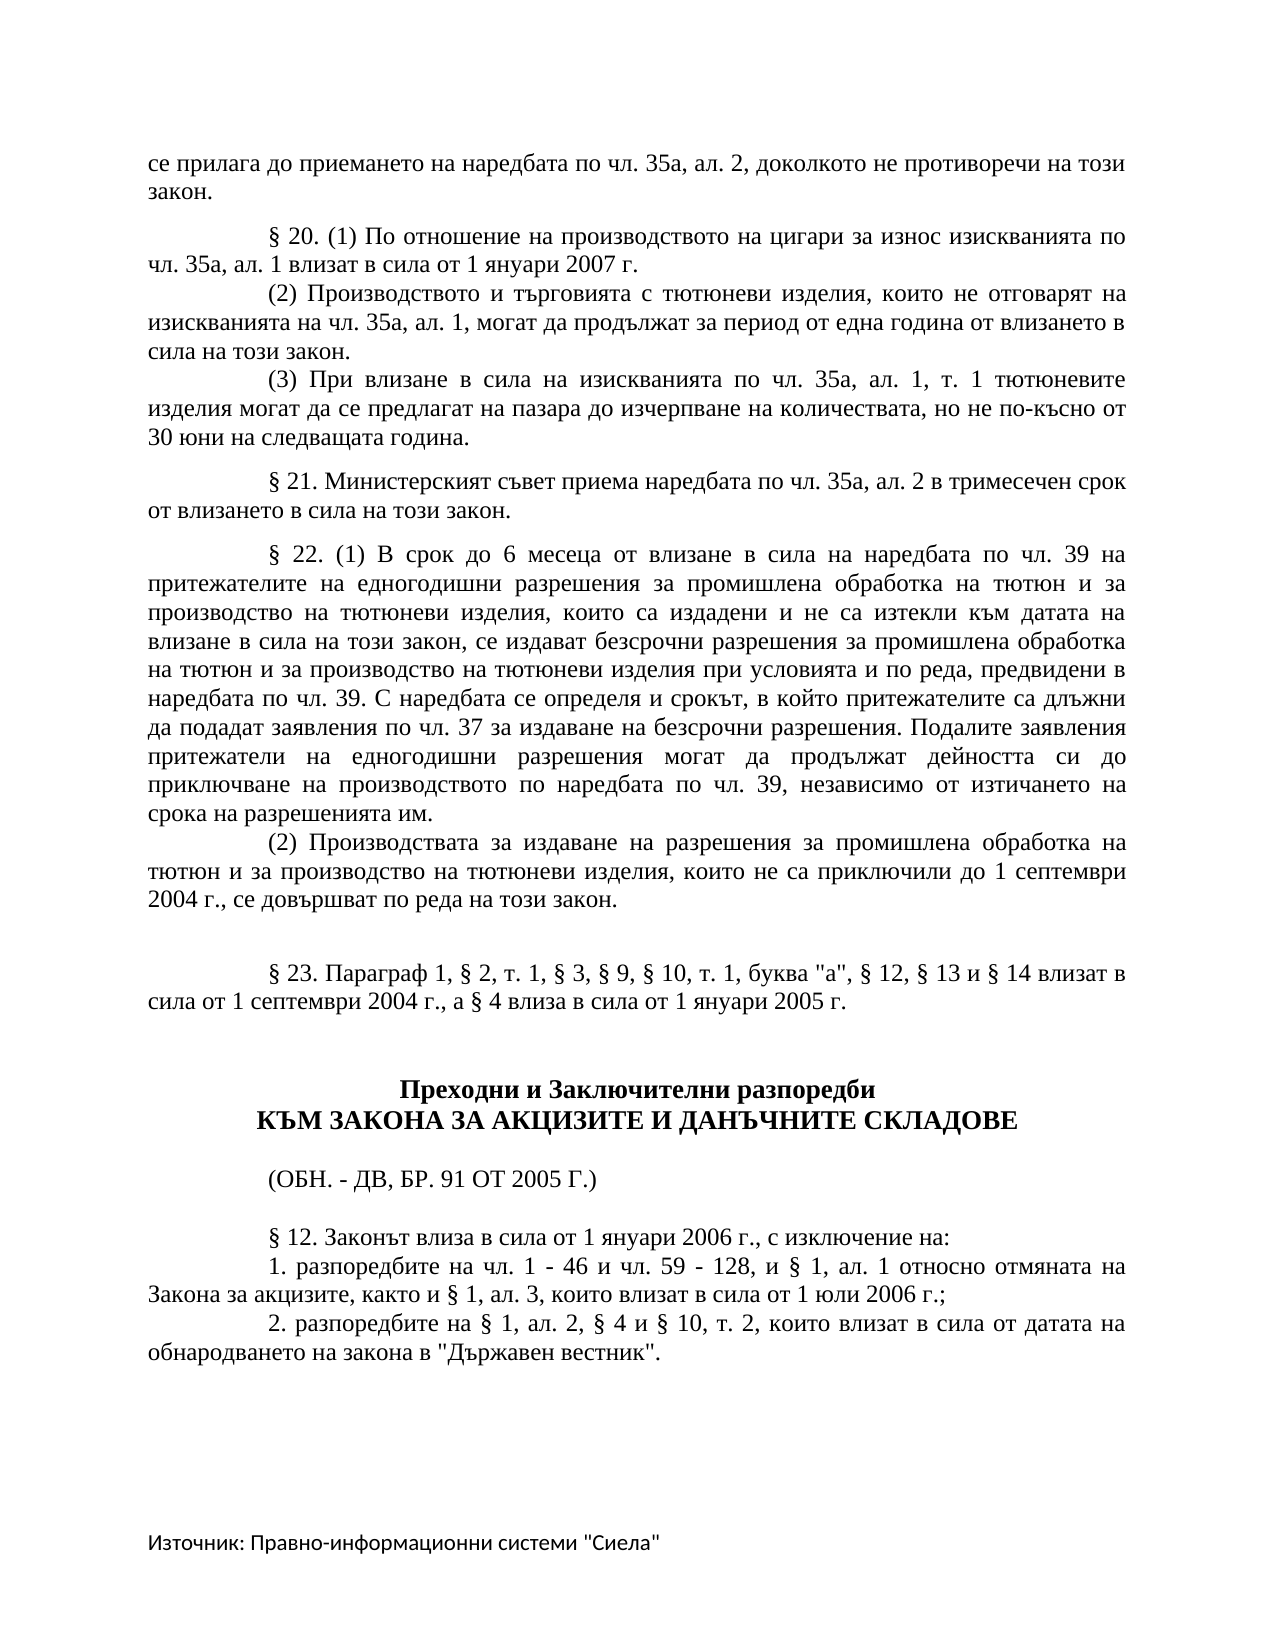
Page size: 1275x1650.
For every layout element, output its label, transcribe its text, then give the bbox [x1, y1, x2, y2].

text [148, 148, 1127, 205]
text (ОБН. - ДВ, БР. 91 ОТ 2005 Г.) [148, 1164, 1127, 1193]
text Преходни и Заключителни разпоредби КЪМ ЗАКОНА ЗА АКЦИЗИТЕ И ДАНЪЧНИТЕ СКЛАДОВЕ [148, 1073, 1127, 1135]
text 2. разпоредбите на § 1, ал. 2, § 4 и § 10, т. 2, които влизат в сила от датата на обнародването на закона в "Държавен вестник". [148, 1308, 1127, 1366]
text (2) Производството и търговията с тютюневи изделия, които не отговарят на изискванията на чл. 35а, ал. 1, могат да продължат за период от една година от влизането в сила на този закон. [148, 278, 1127, 364]
text § 20. (1) По отношение на производството на цигари за износ изискванията по чл. 35а, ал. 1 влизат в сила от 1 януари 2007 г. [148, 221, 1127, 278]
text 1. разпоредбите на чл. 1 - 46 и чл. 59 - 128, и § 1, ал. 1 относно отмяната на Закона за акцизите, както и § 1, ал. 3, които влизат в сила от 1 юли 2006 г.; [148, 1251, 1127, 1308]
text § 12. Законът влиза в сила от 1 януари 2006 г., с изключение на: [148, 1222, 1127, 1251]
text § 21. Министерският съвет приема наредбата по чл. 35а, ал. 2 в тримесечен срок от влизането в сила на този закон. [148, 466, 1127, 524]
text (3) При влизане в сила на изискванията по чл. 35а, ал. 1, т. 1 тютюневите изделия могат да се предлагат на пазара до изчерпване на количествата, но не по-късно от 30 юни на следващата година. [148, 364, 1127, 451]
text § 22. (1) В срок до 6 месеца от влизане в сила на наредбата по чл. 39 на притежателите на едногодишни разрешения за промишлена обработка на тютюн и за производство на тютюневи изделия, които са издадени и не са изтекли към датата на влизане в сила на този закон, се издават безсрочни разрешения за промишлена обработка на тютюн и за производство на тютюневи изделия при условията и по реда, предвидени в наредбата по чл. 39. С наредбата се определя и срокът, в който притежателите са длъжни да подадат заявления по чл. 37 за издаване на безсрочни разрешения. Подалите заявления притежатели на едногодишни разрешения могат да продължат дейността си до приключване на производството по наредбата по чл. 39, независимо от изтичането на срока на разрешенията им. [148, 539, 1127, 827]
text § 23. Параграф 1, § 2, т. 1, § 3, § 9, § 10, т. 1, буква "а", § 12, § 13 и § 14 влизат в сила от 1 септември 2004 г., а § 4 влиза в сила от 1 януари 2005 г. [148, 958, 1127, 1015]
text (2) Производствата за издаване на разрешения за промишлена обработка на тютюн и за производство на тютюневи изделия, които не са приключили до 1 септември 2004 г., се довършват по реда на този закон. [148, 827, 1127, 913]
